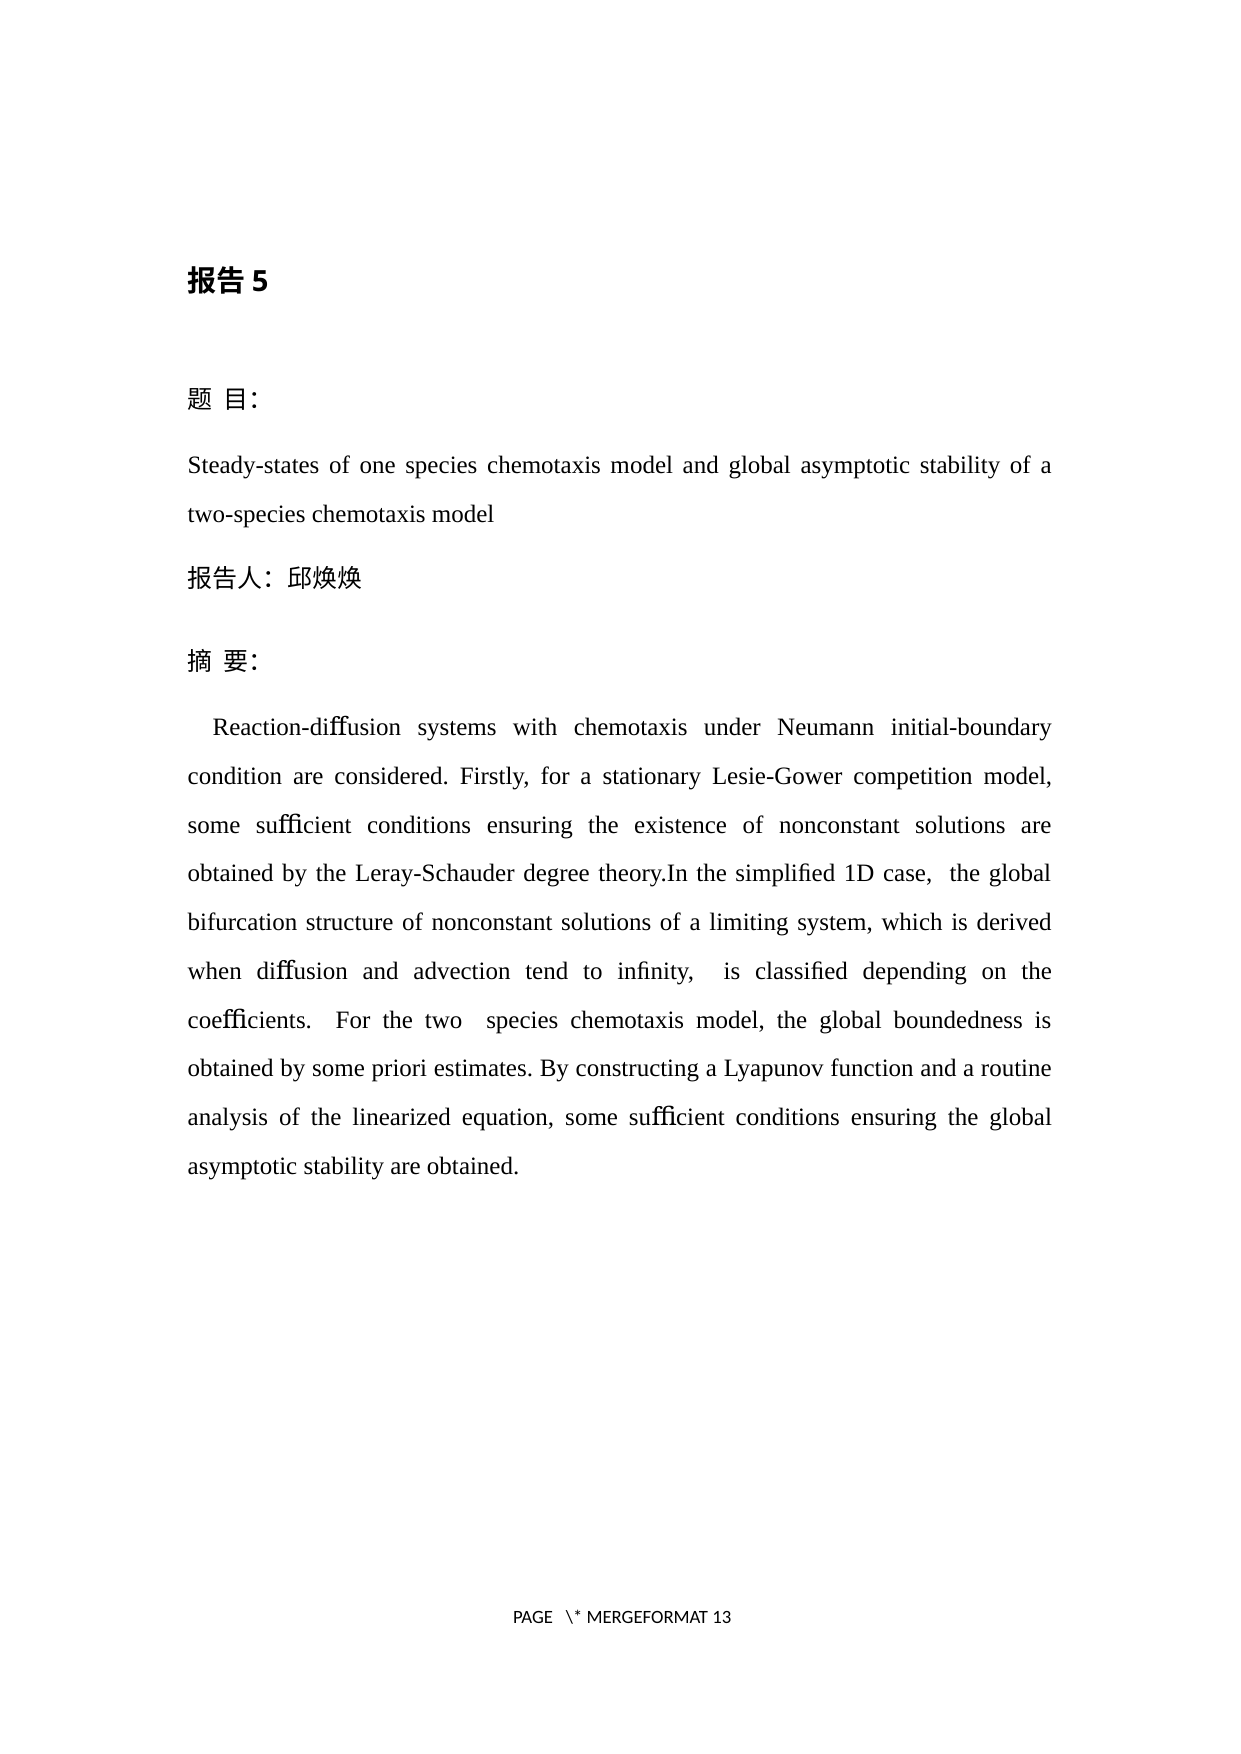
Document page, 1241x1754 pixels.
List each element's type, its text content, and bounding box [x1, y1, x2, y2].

text 题 目： [187, 365, 1053, 430]
text 报告人：邱焕焕 [187, 544, 1053, 609]
text 报告5 [187, 247, 1053, 312]
text Reaction-diﬀusion systems with chemotaxis under Neumann initial-boundary condition are considered. Firstly, for a stationary Lesie-Gower competition model, some suﬃcient conditions ensuring the existence of nonconstant solutions are obtained by the Leray-Schauder degree theory.In the simpliﬁed 1D case, the global bifurcation structure of nonconstant solutions of a limiting system, which is derived when diﬀusion and advection tend to inﬁnity, is classiﬁed depending on the coeﬃcients. For the two species chemotaxis model, the global boundedness is obtained by some priori estimates. By constructing a Lyapunov function and a routine analysis of the linearized equation, some suﬃcient conditions ensuring the global asymptotic stability are obtained. [187, 710, 1053, 1182]
text 摘 要： [187, 627, 1053, 692]
text Steady-states of one species chemotaxis model and global asymptotic stability of a two-species chemotaxis model [187, 448, 1053, 530]
